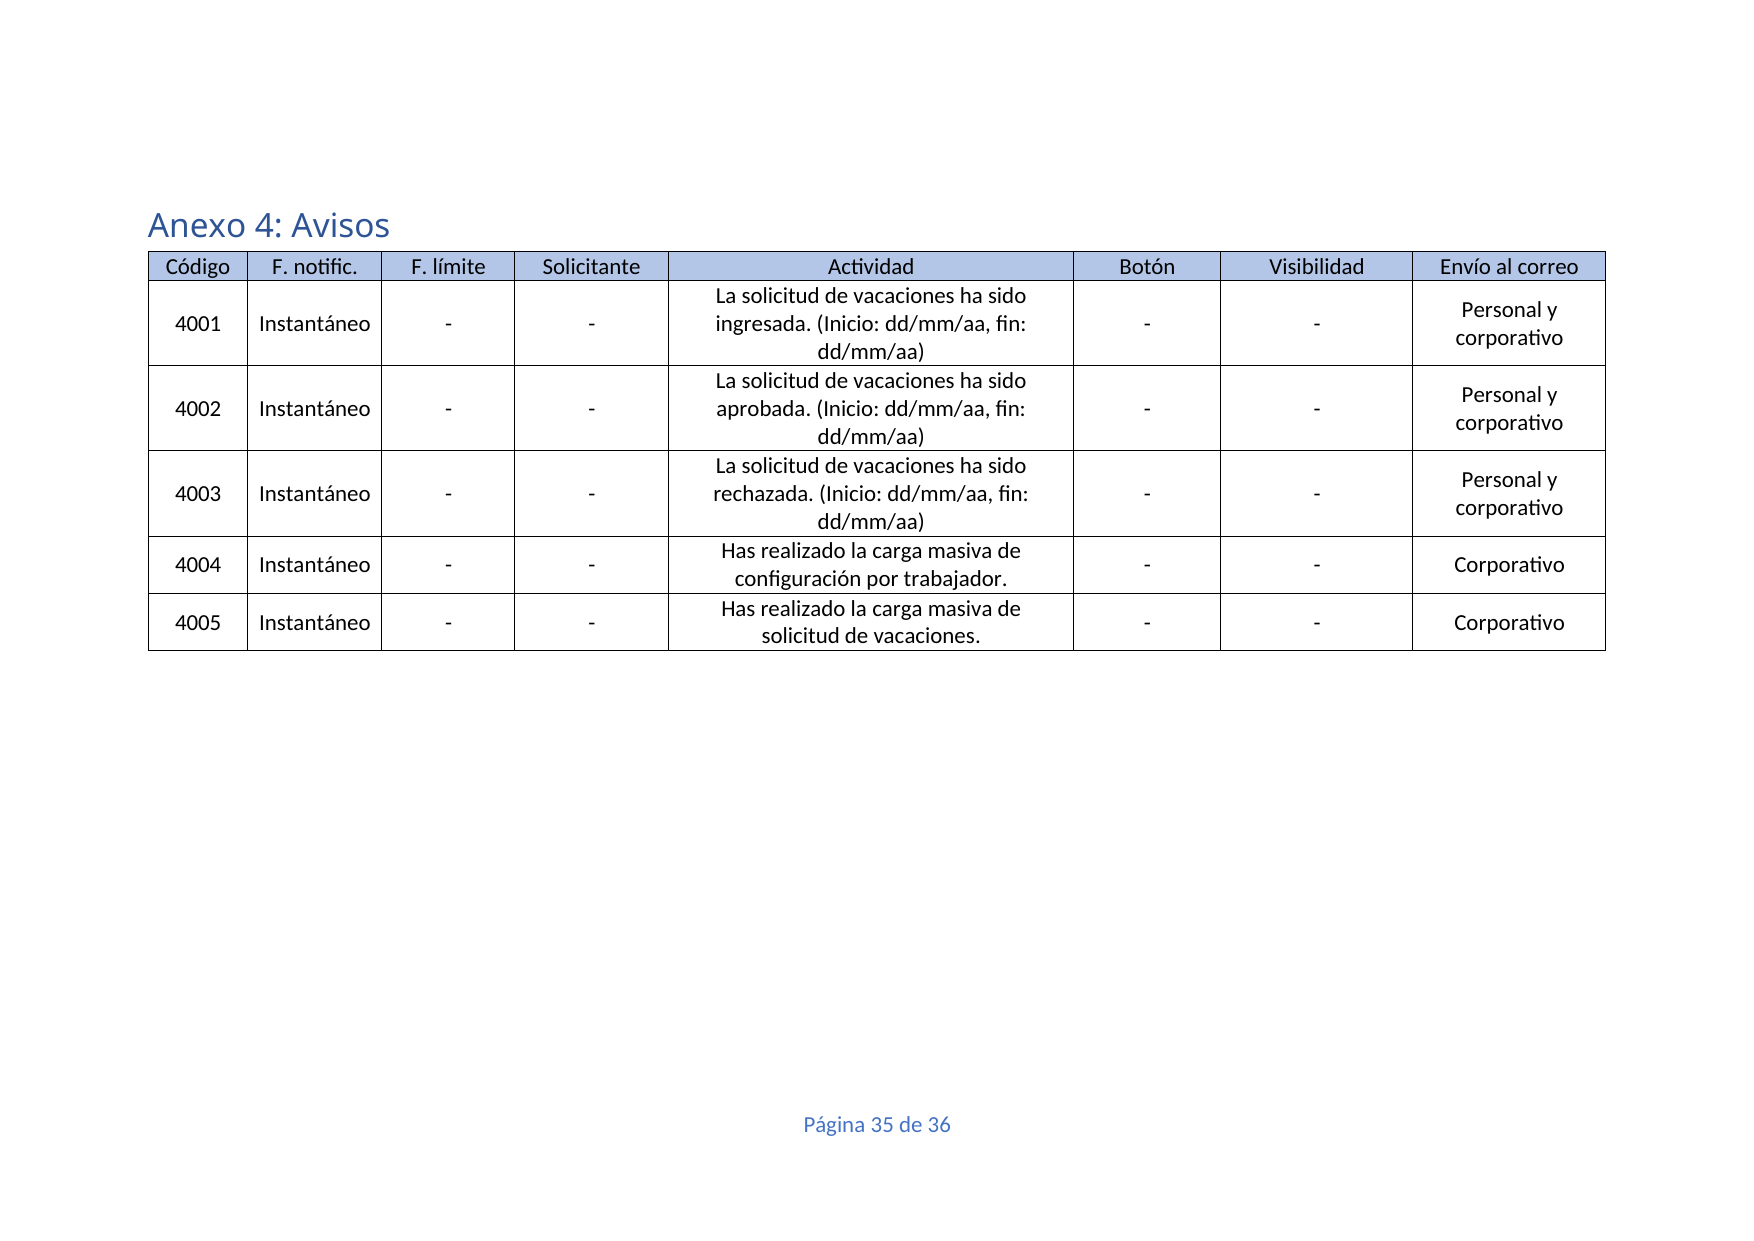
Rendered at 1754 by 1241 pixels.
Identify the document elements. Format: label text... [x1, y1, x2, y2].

table_cell - [1221, 594, 1412, 650]
table_header Código [149, 252, 247, 280]
table_cell - [382, 594, 514, 650]
table_cell - [515, 451, 668, 536]
table_cell - [1074, 451, 1220, 536]
table_cell Instantáneo [248, 281, 381, 365]
table_cell - [1221, 537, 1412, 593]
table_cell - [1074, 537, 1220, 593]
table_cell 4003 [149, 451, 247, 536]
table_cell 4002 [149, 366, 247, 450]
table_cell La solicitud de vacaciones ha sido aprobada. (Inicio: dd/mm/aa, fin: dd/mm/aa) [669, 366, 1073, 450]
table_cell Instantáneo [248, 537, 381, 593]
table_header F. límite [382, 252, 514, 280]
table_cell Instantáneo [248, 451, 381, 536]
table_cell Instantáneo [248, 594, 381, 650]
table_cell Personal y corporativo [1413, 281, 1605, 365]
subtitle Anexo 4: Avisos [148, 202, 1606, 248]
table_cell - [1074, 366, 1220, 450]
table_cell Personal y corporativo [1413, 451, 1605, 536]
table_cell - [382, 281, 514, 365]
table_cell Personal y corporativo [1413, 366, 1605, 450]
table_cell Instantáneo [248, 366, 381, 450]
table_cell - [1221, 451, 1412, 536]
table_header Visibilidad [1221, 252, 1412, 280]
table_header Botón [1074, 252, 1220, 280]
table_cell Has realizado la carga masiva de solicitud de vacaciones. [669, 594, 1073, 650]
table_cell - [515, 281, 668, 365]
table_cell - [382, 451, 514, 536]
table_cell - [1221, 281, 1412, 365]
table_cell - [382, 366, 514, 450]
table_header Actividad [669, 252, 1073, 280]
table_header F. notific. [248, 252, 381, 280]
table_cell 4004 [149, 537, 247, 593]
table_cell Corporativo [1413, 537, 1605, 593]
table_cell - [515, 366, 668, 450]
table_cell 4001 [149, 281, 247, 365]
table_cell 4005 [149, 594, 247, 650]
table_cell Corporativo [1413, 594, 1605, 650]
table_cell - [382, 537, 514, 593]
table_header Solicitante [515, 252, 668, 280]
table_cell La solicitud de vacaciones ha sido ingresada. (Inicio: dd/mm/aa, fin: dd/mm/aa) [669, 281, 1073, 365]
table_header Envío al correo [1413, 252, 1605, 280]
table_cell - [1074, 594, 1220, 650]
table_cell - [515, 594, 668, 650]
table_cell La solicitud de vacaciones ha sido rechazada. (Inicio: dd/mm/aa, fin: dd/mm/aa) [669, 451, 1073, 536]
table_cell - [1074, 281, 1220, 365]
table_cell Has realizado la carga masiva de configuración por trabajador. [669, 537, 1073, 593]
table_cell - [515, 537, 668, 593]
table_cell - [1221, 366, 1412, 450]
